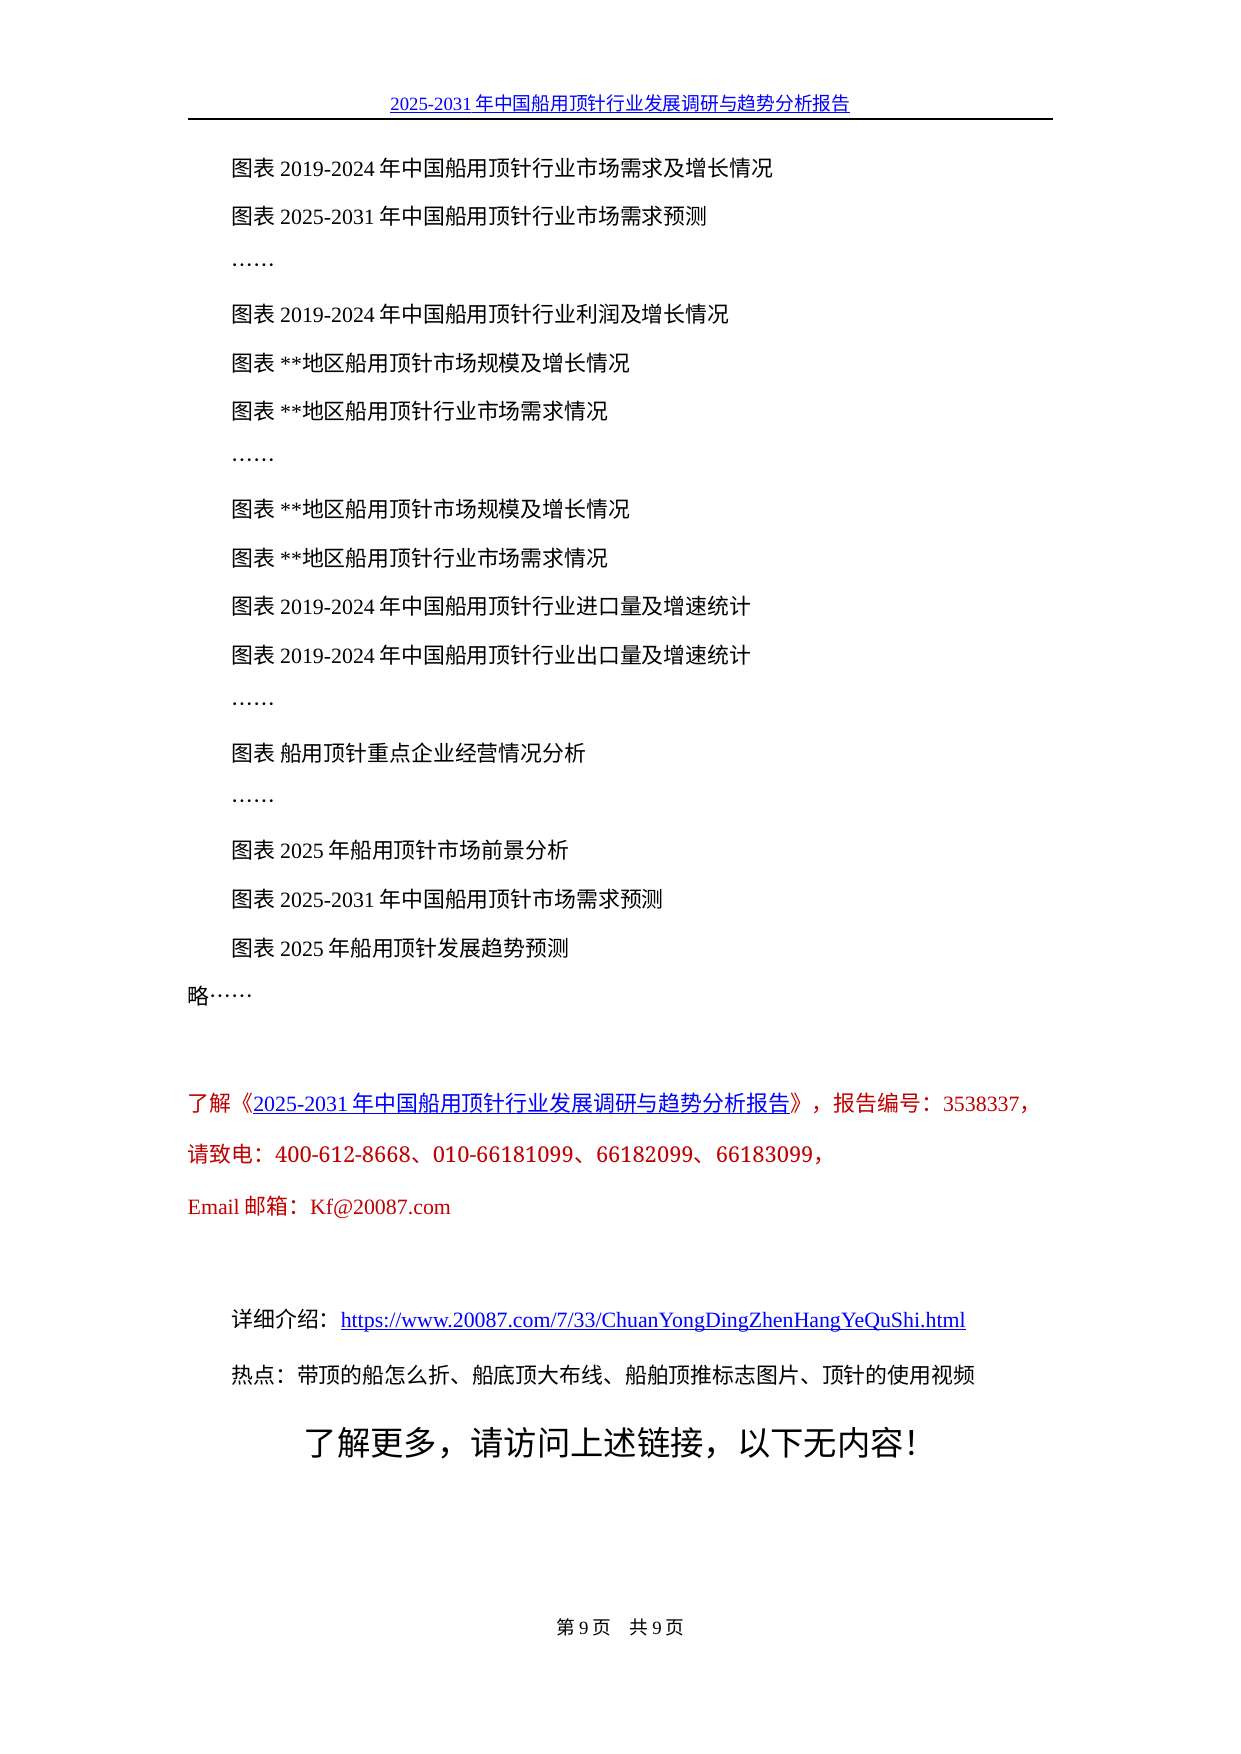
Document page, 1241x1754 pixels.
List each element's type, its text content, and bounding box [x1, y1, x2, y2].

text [187, 150, 1053, 1011]
text 热点：带顶的船怎么折、船底顶大布线、船舶顶推标志图片、顶针的使用视频 [187, 1358, 1053, 1391]
text 详细介绍：https://www.20087.com/7/33/ChuanYongDingZhenHangYeQuShi.html [187, 1301, 1053, 1334]
text 请致电：400-612-8668、010-66181099、66182099、66183099， [187, 1137, 1053, 1169]
text 了解《2025-2031年中国船用顶针行业发展调研与趋势分析报告》，报告编号：3538337， [187, 1085, 1053, 1118]
title 了解更多，请访问上述链接，以下无内容！ [187, 1408, 1053, 1473]
text Email邮箱：Kf@20087.com [187, 1188, 1053, 1221]
